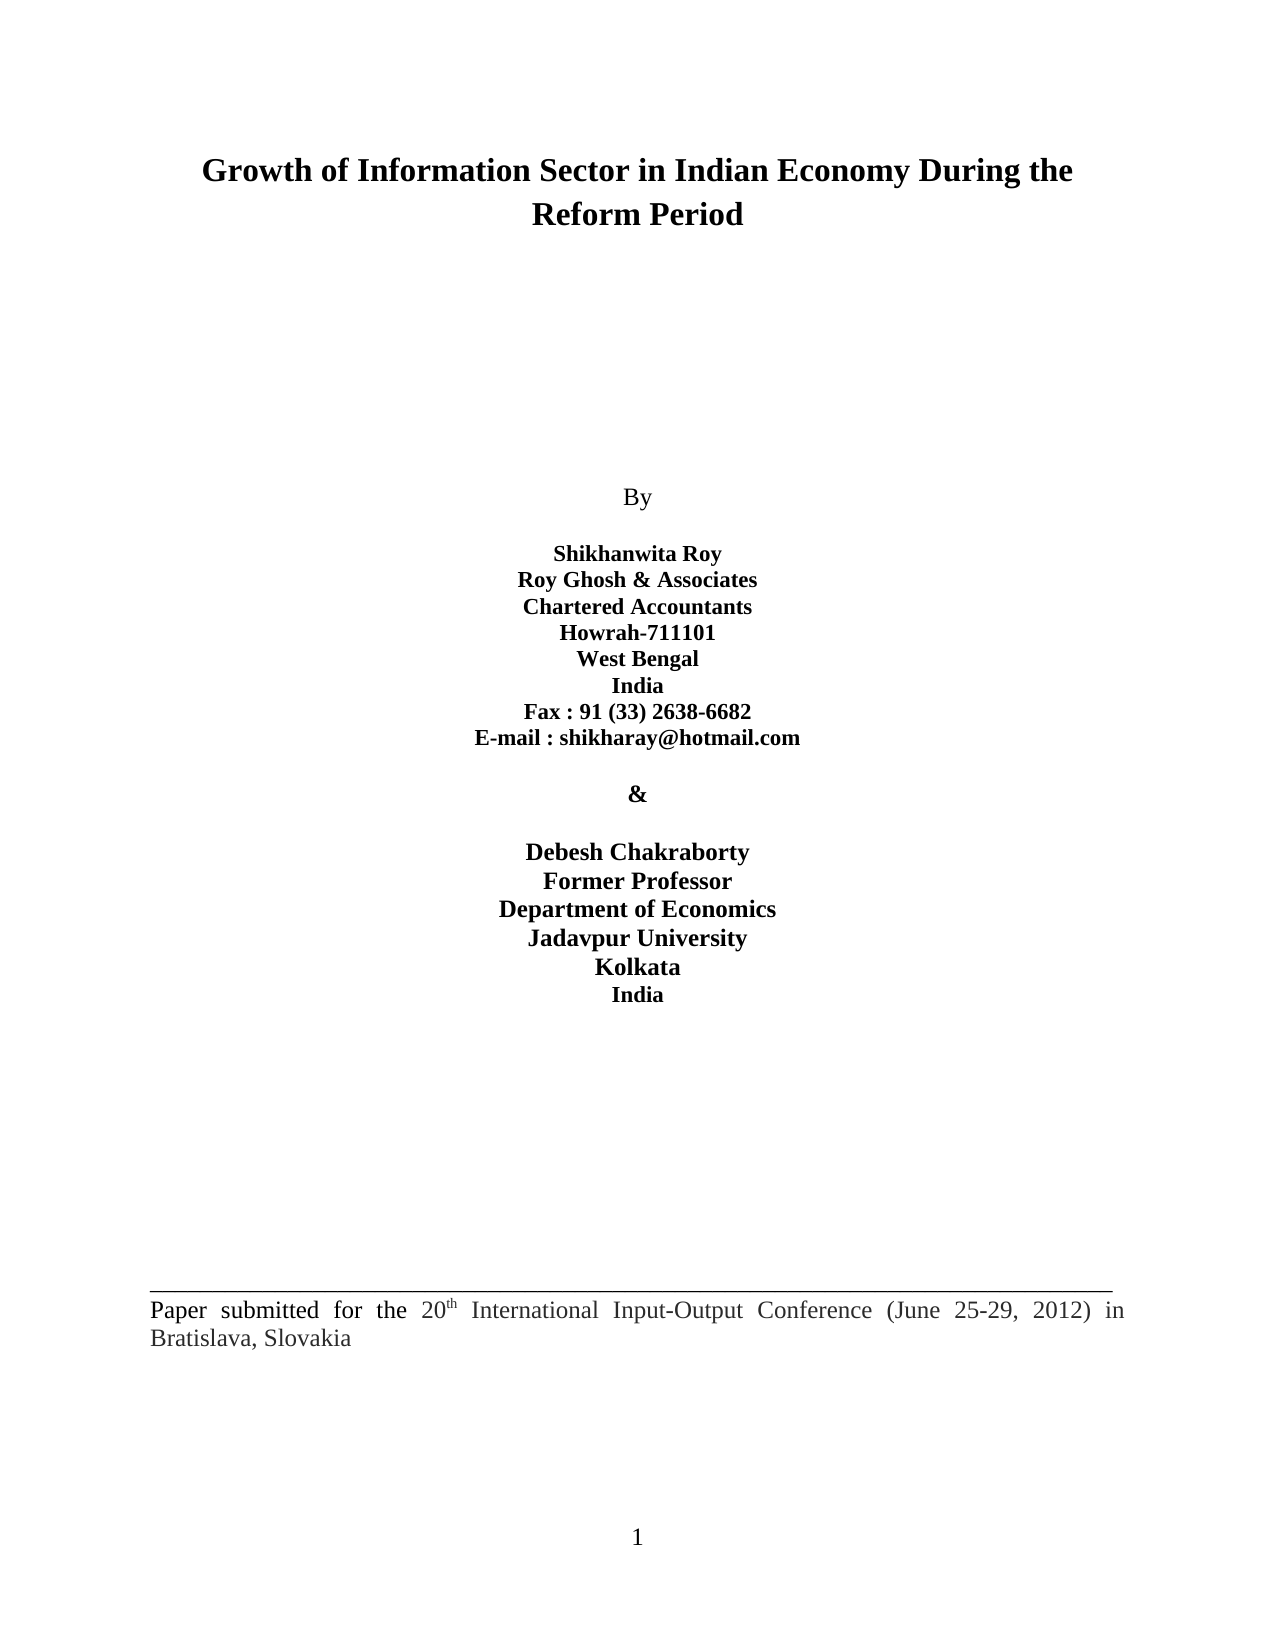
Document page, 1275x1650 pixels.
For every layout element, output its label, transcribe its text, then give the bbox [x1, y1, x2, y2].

text Department of Economics [150, 894, 1125, 923]
text _____________________________________________________________________________ [150, 1266, 1125, 1295]
text Howrah-711101 [150, 619, 1125, 645]
text & [150, 779, 1125, 808]
text Fax : 91 (33) 2638-6682 [150, 698, 1125, 724]
text Shikhanwita Roy [150, 540, 1125, 566]
text Debesh Chakraborty [150, 837, 1125, 866]
text Paper submitted for the 20th International Input-Output Conference (June 25-29, 2012) in Bratislava, Slovakia [150, 1295, 1125, 1352]
text E-mail : shikharay@hotmail.com [150, 724, 1125, 751]
text Kolkata [150, 952, 1125, 981]
text Growth of Information Sector in Indian Economy During the Reform Period [150, 150, 1125, 232]
text Ghosh & Associates [150, 566, 1125, 593]
text By [150, 482, 1125, 511]
text Chartered Accountants [150, 593, 1125, 619]
text Jadavpur University [150, 923, 1125, 952]
text Former Professor [150, 866, 1125, 894]
